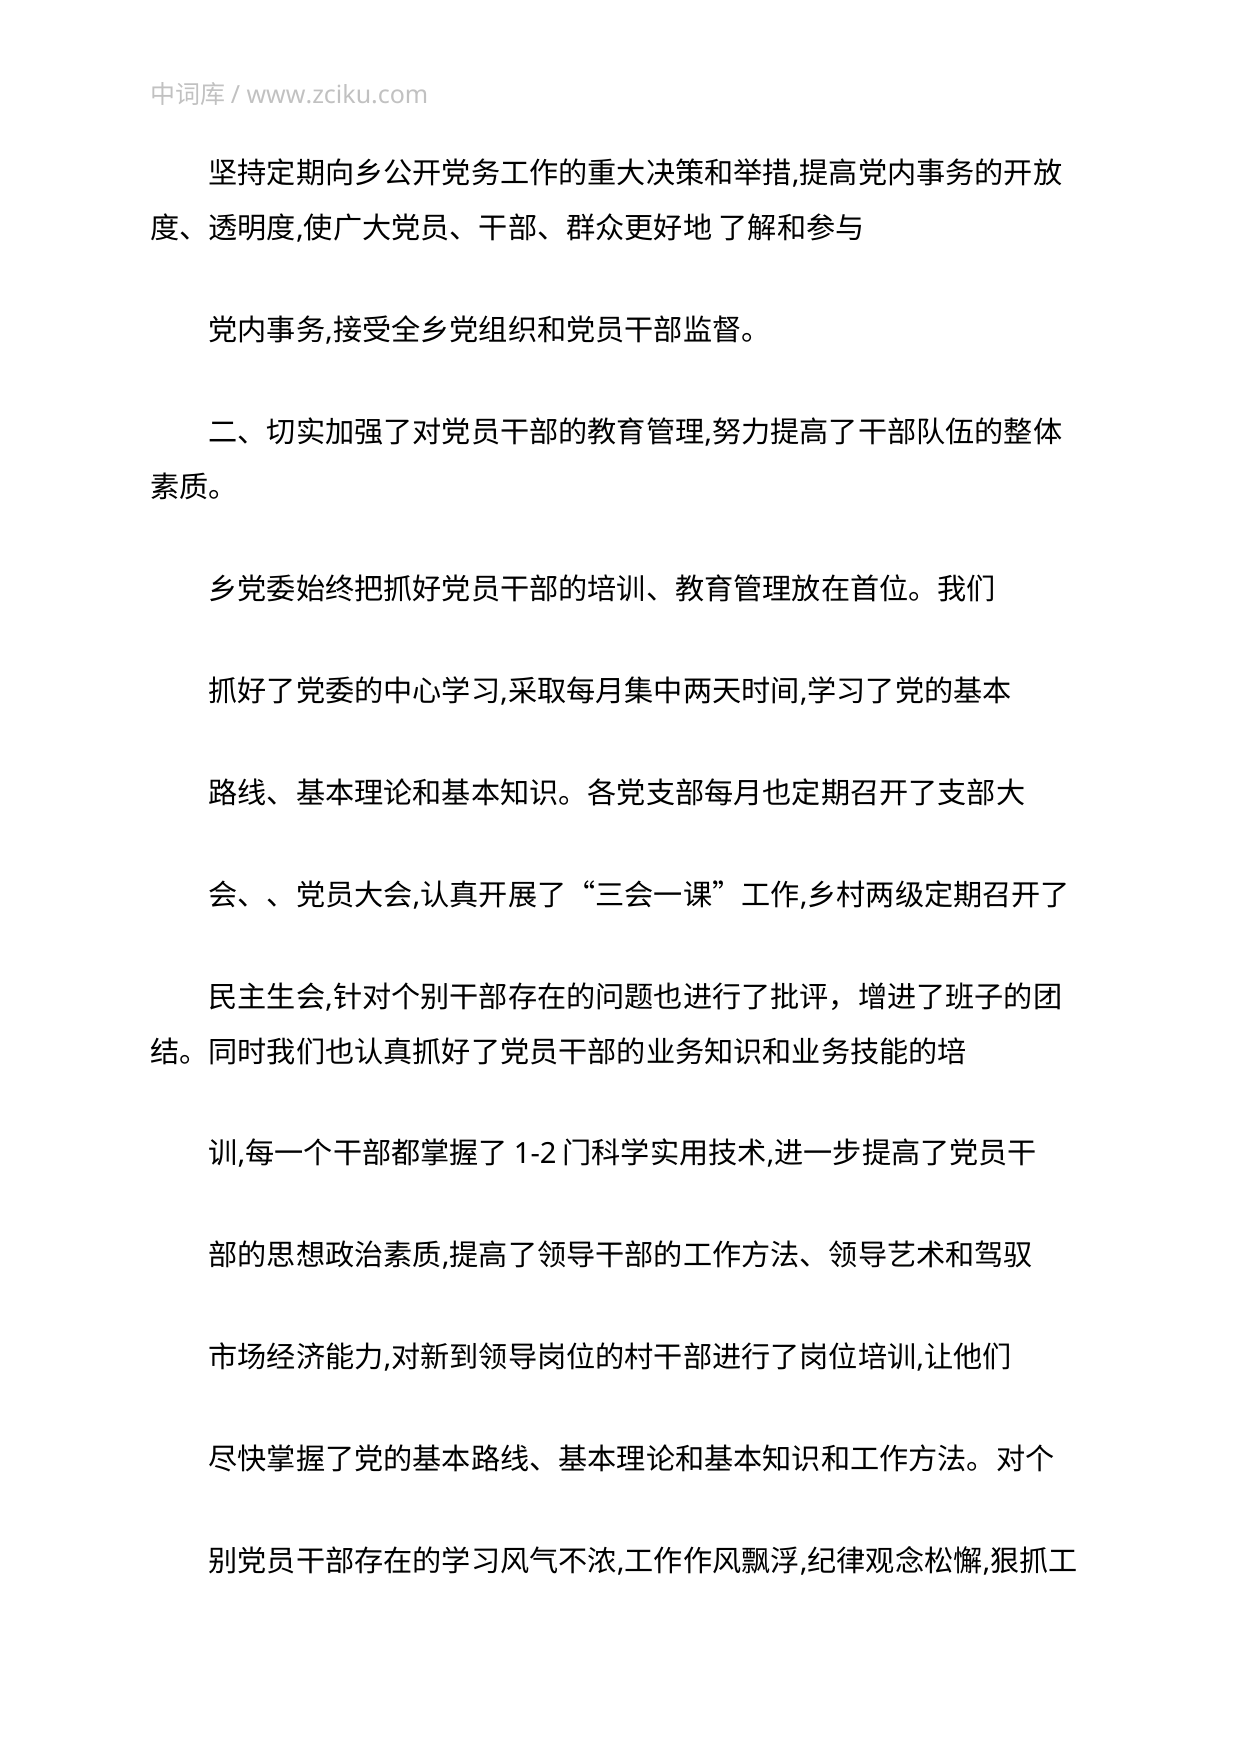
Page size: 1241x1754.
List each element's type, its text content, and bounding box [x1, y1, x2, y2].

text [150, 1538, 1090, 1580]
text 部的思想政治素质,提高了领导干部的工作方法、领导艺术和驾驭 [150, 1232, 1090, 1274]
text 坚持定期向乡公开党务工作的重大决策和举措,提高党内事务的开放度、透明度,使广大党员、干部、群众更好地 了解和参与 [150, 150, 1090, 247]
text 路线、基本理论和基本知识。各党支部每月也定期召开了支部大 [150, 769, 1090, 812]
text 训,每一个干部都掌握了1-2门科学实用技术,进一步提高了党员干 [150, 1130, 1090, 1172]
text 市场经济能力,对新到领导岗位的村干部进行了岗位培训,让他们 [150, 1334, 1090, 1376]
text 党内事务,接受全乡党组织和党员干部监督。 [150, 307, 1090, 349]
text 尽快掌握了党的基本路线、基本理论和基本知识和工作方法。对个 [150, 1436, 1090, 1478]
text 民主生会,针对个别干部存在的问题也进行了批评，增进了班子的团结。同时我们也认真抓好了党员干部的业务知识和业务技能的培 [150, 973, 1090, 1071]
text 会、、党员大会,认真开展了“三会一课”工作,乡村两级定期召开了 [150, 871, 1090, 914]
text 二、切实加强了对党员干部的教育管理,努力提高了干部队伍的整体素质。 [150, 409, 1090, 506]
text 乡党委始终把抓好党员干部的培训、教育管理放在首位。我们 [150, 566, 1090, 608]
text 抓好了党委的中心学习,采取每月集中两天时间,学习了党的基本 [150, 667, 1090, 710]
